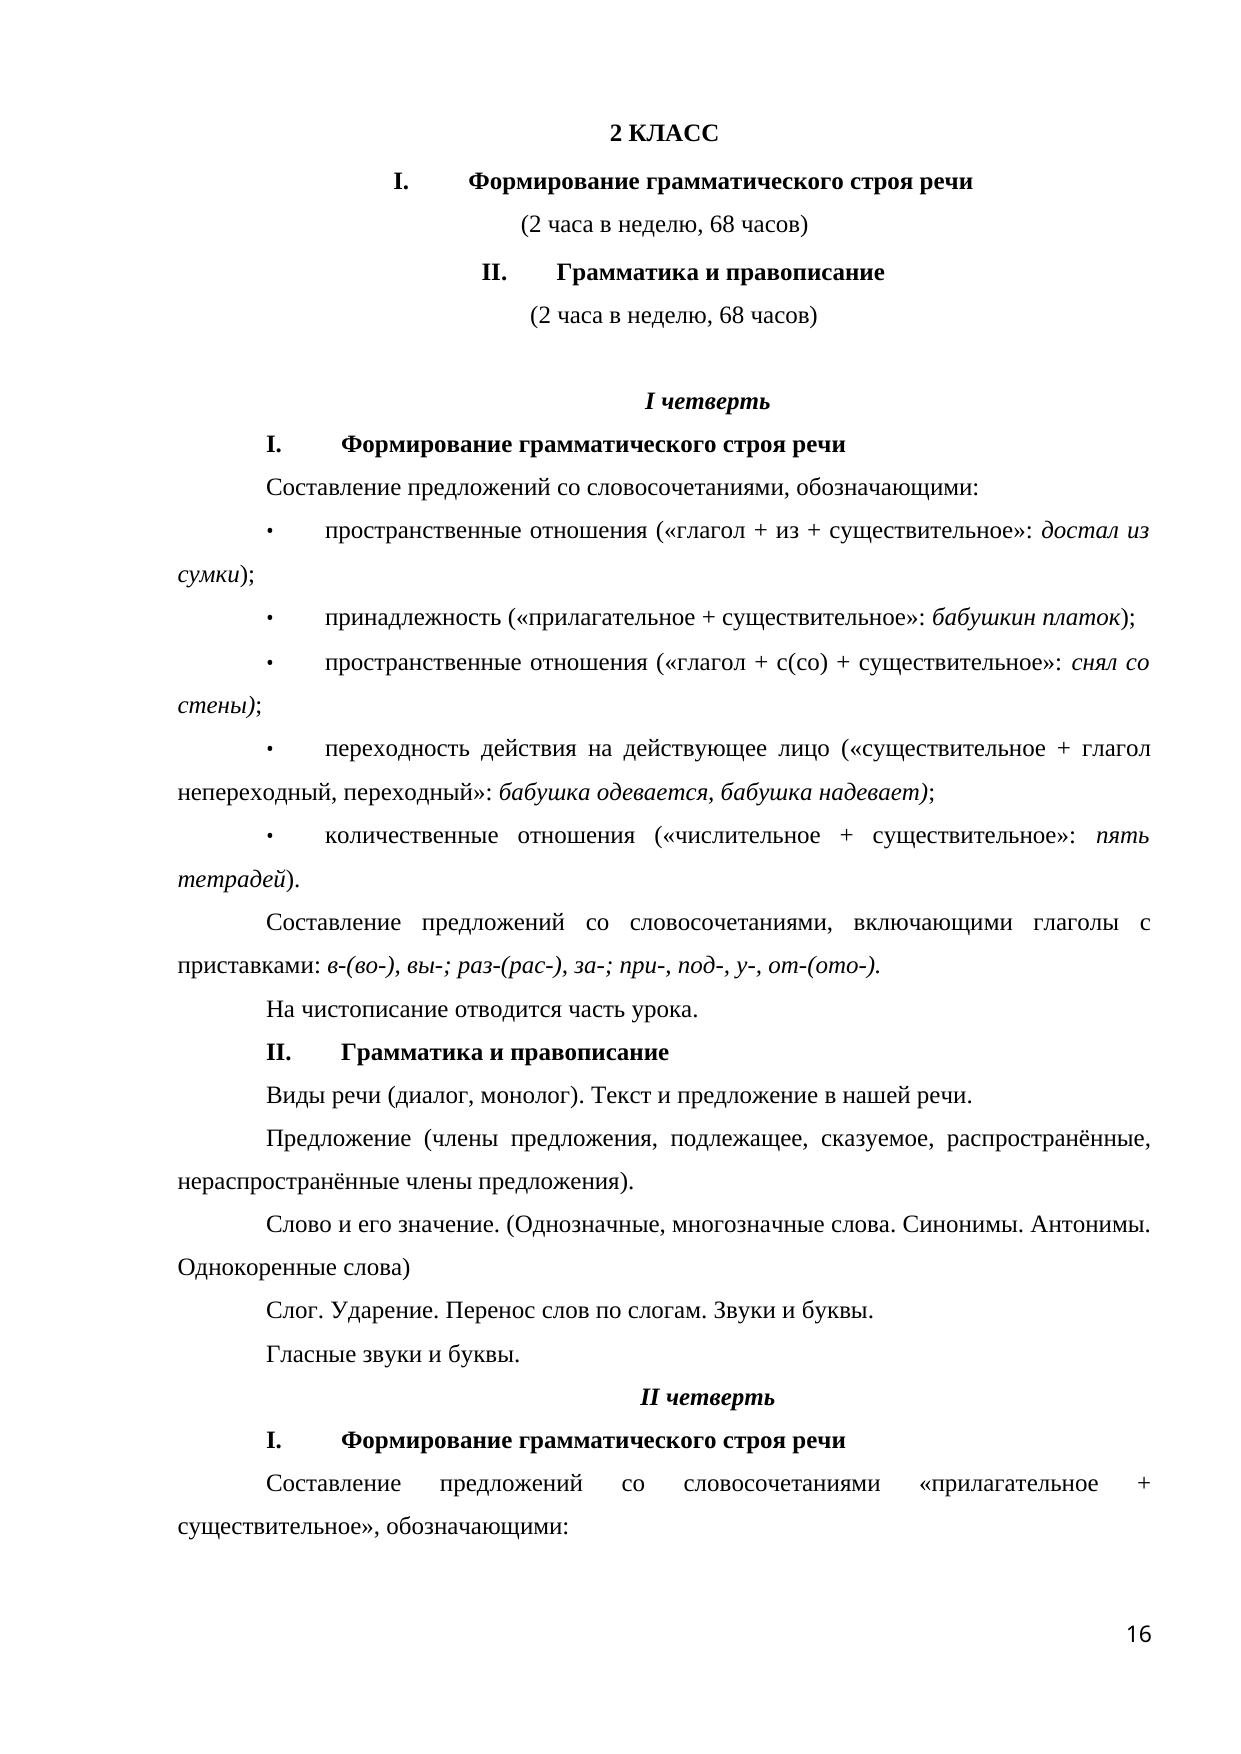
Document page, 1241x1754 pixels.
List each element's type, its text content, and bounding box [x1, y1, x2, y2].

text Гласные звуки и буквы. [177, 1339, 1152, 1367]
text Слово и его значение. (Однозначные, многозначные слова. Синонимы. Антонимы. Однокоренные слова) [177, 1209, 1152, 1281]
text Составление предложений со словосочетаниями «прилагательное + существительное», обозначающими: [177, 1468, 1152, 1540]
text (2 часа в неделю, 68 часов) [177, 300, 1152, 328]
text I четверть [177, 386, 1152, 415]
text II четверть [177, 1382, 1152, 1411]
list переходность действия на действующее лицо («существительное + глагол непереходный, переходный»: бабушка одевается, бабушка надевает); [177, 733, 1152, 806]
text 2 КЛАСС [177, 118, 1152, 147]
text Составление предложений со словосочетаниями, обозначающими: [177, 472, 1152, 501]
text Виды речи (диалог, монолог). Текст и предложение в нашей речи. [177, 1080, 1152, 1109]
list Формирование грамматического строя речи [266, 429, 1152, 458]
list Грамматика и правописание [215, 257, 1152, 285]
list количественные отношения («числительное + существительное»: пять тетрадей). [177, 821, 1152, 893]
text Слог. Ударение. Перенос слов по слогам. Звуки и буквы. [177, 1296, 1152, 1324]
text (2 часа в неделю, 68 часов) [177, 209, 1152, 238]
list Грамматика и правописание [266, 1037, 1152, 1066]
text Предложение (члены предложения, подлежащее, сказуемое, распространённые, нераспространённые члены предложения). [177, 1123, 1152, 1195]
text Составление предложений со словосочетаниями, включающими глаголы с приставками: в-(во-), вы-; раз-(рас-), за-; при-, под-, у-, от-(ото-). [177, 907, 1152, 979]
list Формирование грамматического строя речи [266, 1425, 1152, 1454]
list пространственные отношения («глагол + из + существительное»: достал из сумки); [177, 515, 1152, 588]
list Формирование грамматического строя речи [215, 166, 1152, 194]
text На чистописание отводится часть урока. [177, 994, 1152, 1022]
list принадлежность («прилагательное + существительное»: бабушкин платок); [177, 602, 1152, 632]
list пространственные отношения («глагол + с(со) + существительное»: снял со стены); [177, 647, 1152, 719]
